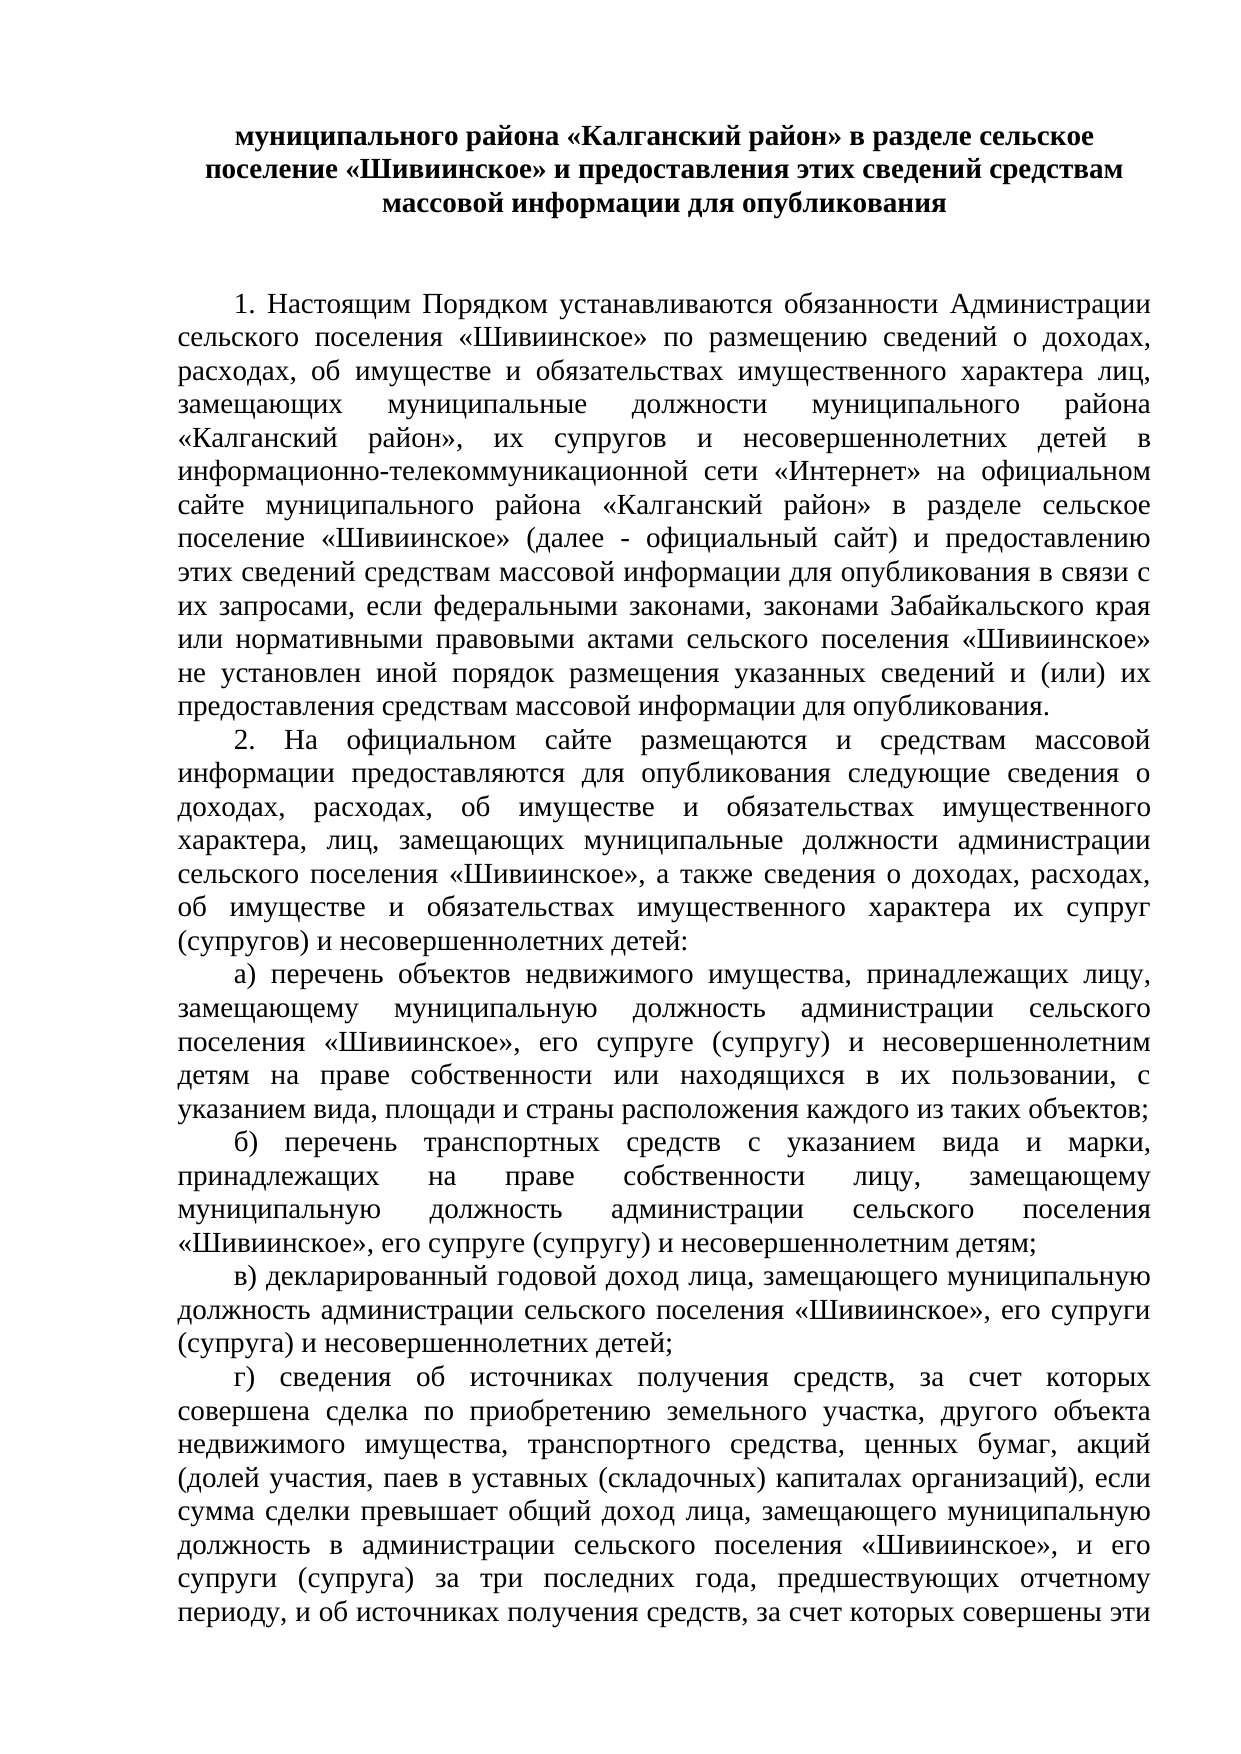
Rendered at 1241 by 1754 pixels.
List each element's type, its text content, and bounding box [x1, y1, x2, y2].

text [177, 1359, 1152, 1627]
text в) декларированный годовой доход лица, замещающего муниципальную должность администрации сельского поселения «Шивиинское», его супруги (супруга) и несовершеннолетних детей; [177, 1258, 1152, 1359]
text 2. На официальном сайте размещаются и средствам массовой информации предоставляются для опубликования следующие сведения о доходах, расходах, об имуществе и обязательствах имущественного характера, лиц, замещающих муниципальные должности администрации сельского поселения «Шивиинское», а также сведения о доходах, расходах, об имуществе и обязательствах имущественного характера их супруг (супругов) и несовершеннолетних детей: [177, 722, 1152, 957]
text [177, 118, 1152, 219]
text а) перечень объектов недвижимого имущества, принадлежащих лицу, замещающему муниципальную должность администрации сельского поселения «Шивиинское», его супруге (супругу) и несовершеннолетним детям на праве собственности или находящихся в их пользовании, с указанием вида, площади и страны расположения каждого из таких объектов; [177, 957, 1152, 1124]
text б) перечень транспортных средств с указанием вида и марки, принадлежащих на праве собственности лицу, замещающему муниципальную должность администрации сельского поселения «Шивиинское», его супруге (супругу) и несовершеннолетним детям; [177, 1124, 1152, 1258]
text 1. Настоящим Порядком устанавливаются обязанности Администрации сельского поселения «Шивиинское» по размещению сведений о доходах, расходах, об имуществе и обязательствах имущественного характера лиц, замещающих муниципальные должности муниципального района «Калганский район», их супругов и несовершеннолетних детей в информационно-телекоммуникационной сети «Интернет» на официальном сайте муниципального района «Калганский район» в разделе сельское поселение «Шивиинское» (далее - официальный сайт) и предоставлению этих сведений средствам массовой информации для опубликования в связи с их запросами, если федеральными законами, законами Забайкальского края или нормативными правовыми актами сельского поселения «Шивиинское» не установлен иной порядок размещения указанных сведений и (или) их предоставления средствам массовой информации для опубликования. [177, 286, 1152, 722]
